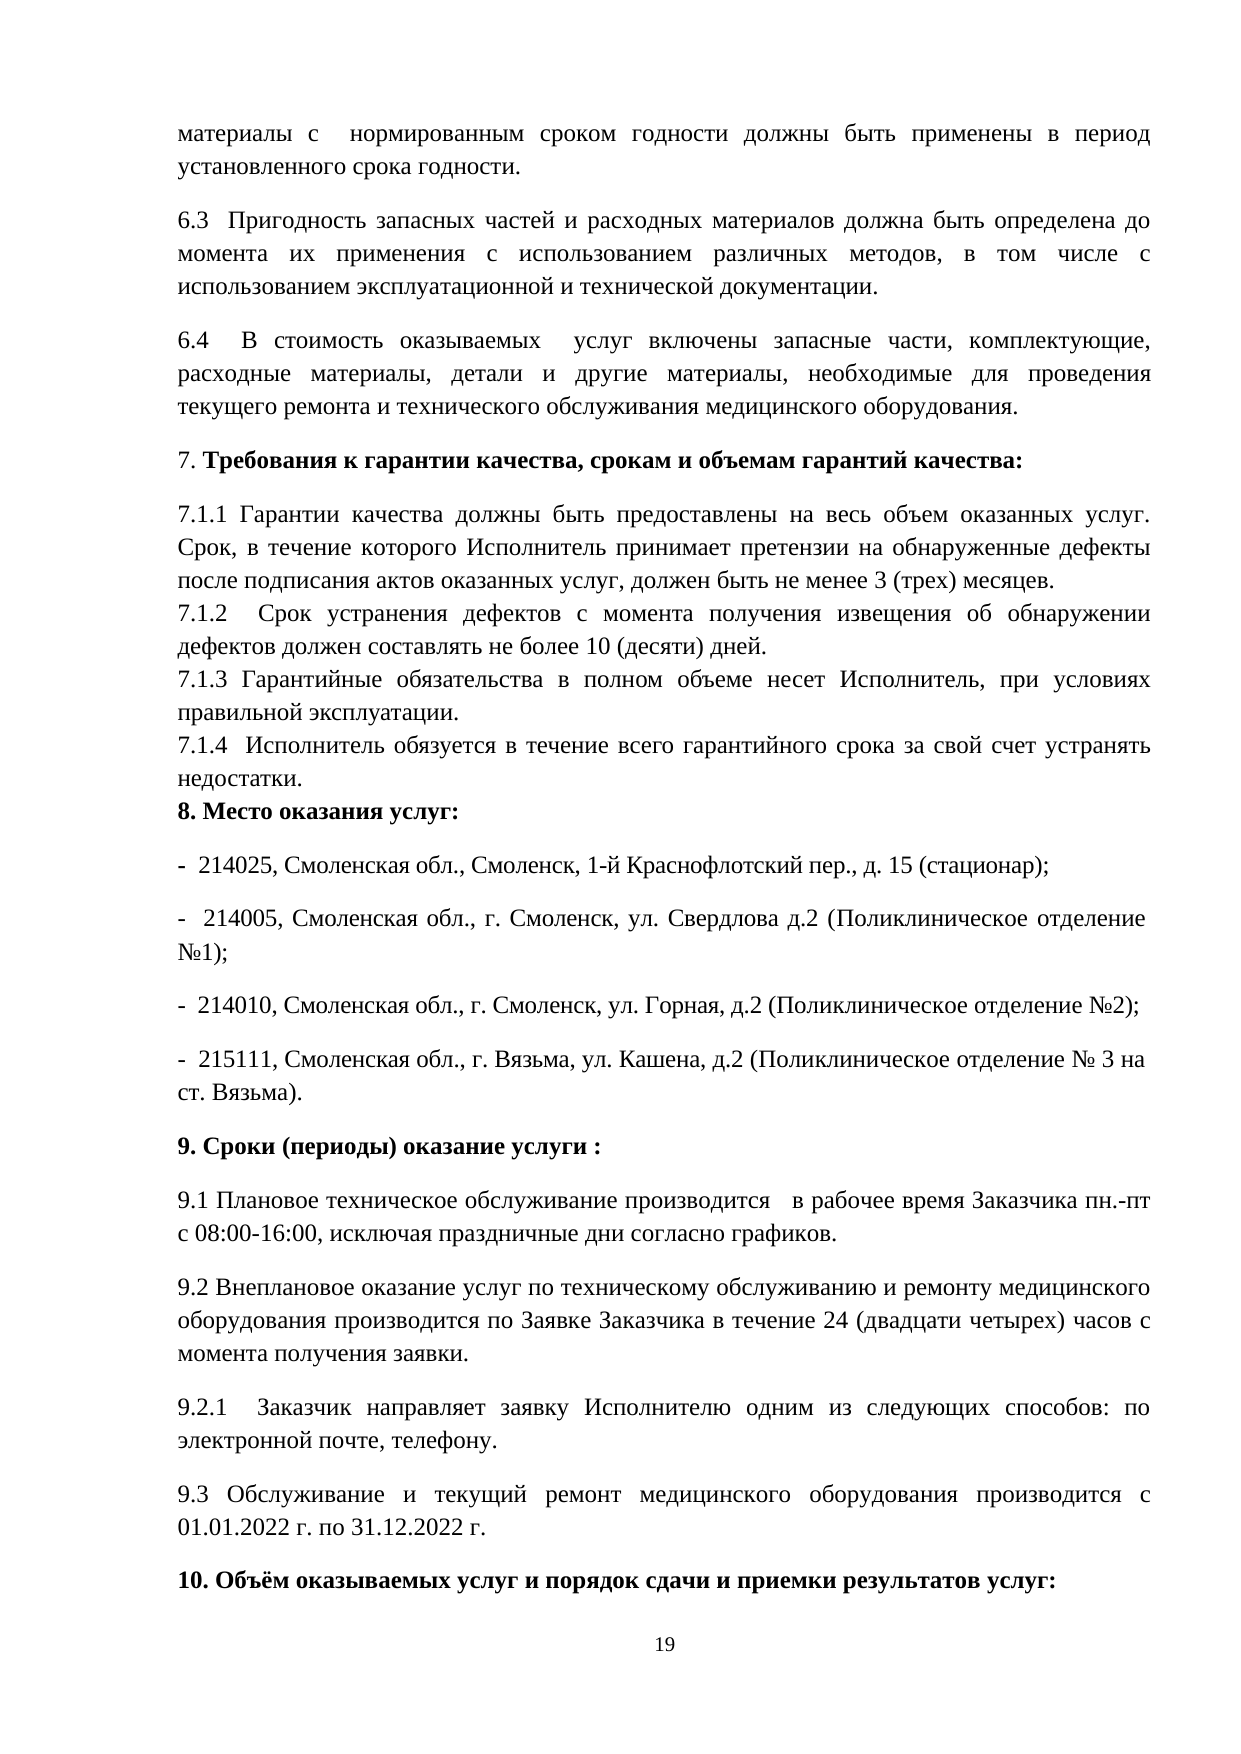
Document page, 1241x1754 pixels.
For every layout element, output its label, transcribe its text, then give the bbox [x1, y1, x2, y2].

text - 214025, Смоленская обл., Смоленск, 1-й Краснофлотский пер., д. 15 (стационар); [177, 850, 1146, 878]
text 9.2.1 Заказчик направляет заявку Исполнителю одним из следующих способов: по электронной почте, телефону. [177, 1392, 1152, 1453]
text 6.4 В стоимость оказываемых услуг включены запасные части, комплектующие, расходные материалы, детали и другие материалы, необходимые для проведения текущего ремонта и технического обслуживания медицинского оборудования. [177, 325, 1152, 420]
text 9. Сроки (периоды) оказание услуги : [177, 1131, 1152, 1160]
text 9.3 Обслуживание и текущий ремонт медицинского оборудования производится с 01.01.2022 г. по 31.12.2022 г. [177, 1479, 1152, 1540]
text 9.2 Внеплановое оказание услуг по техническому обслуживанию и ремонту медицинского оборудования производится по Заявке Заказчика в течение 24 (двадцати четырех) часов с момента получения заявки. [177, 1272, 1152, 1367]
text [177, 118, 1152, 180]
text - 214010, Смоленская обл., г. Смоленск, ул. Горная, д.2 (Поликлиническое отделение №2); [177, 990, 1146, 1019]
text 9.1 Плановое техническое обслуживание производится в рабочее время Заказчика пн.-пт с 08:00-16:00, исключая праздничные дни согласно графиков. [177, 1185, 1152, 1247]
text 7.1.2 Срок устранения дефектов с момента получения извещения об обнаружении дефектов должен составлять не более 10 (десяти) дней. [177, 598, 1152, 659]
text 10. Объём оказываемых услуг и порядок сдачи и приемки результатов услуг: [177, 1566, 1152, 1594]
text - 215111, Смоленская обл., г. Вязьма, ул. Кашена, д.2 (Поликлиническое отделение № 3 на ст. Вязьма). [177, 1044, 1146, 1106]
text 7.1.1 Гарантии качества должны быть предоставлены на весь объем оказанных услуг. Срок, в течение которого Исполнитель принимает претензии на обнаруженные дефекты после подписания актов оказанных услуг, должен быть не менее 3 (трех) месяцев. [177, 499, 1152, 593]
text 7.1.4 Исполнитель обязуется в течение всего гарантийного срока за свой счет устранять недостатки. [177, 730, 1152, 792]
text 7.1.3 Гарантийные обязательства в полном объеме несет Исполнитель, при условиях правильной эксплуатации. [177, 664, 1152, 726]
text - 214005, Смоленская обл., г. Смоленск, ул. Свердлова д.2 (Поликлиническое отделение №1); [177, 903, 1146, 965]
text 6.3 Пригодность запасных частей и расходных материалов должна быть определена до момента их применения с использованием различных методов, в том числе с использованием эксплуатационной и технической документации. [177, 205, 1152, 300]
text 7. Требования к гарантии качества, срокам и объемам гарантий качества: [177, 445, 1152, 473]
text 8. Место оказания услуг: [177, 796, 1146, 824]
